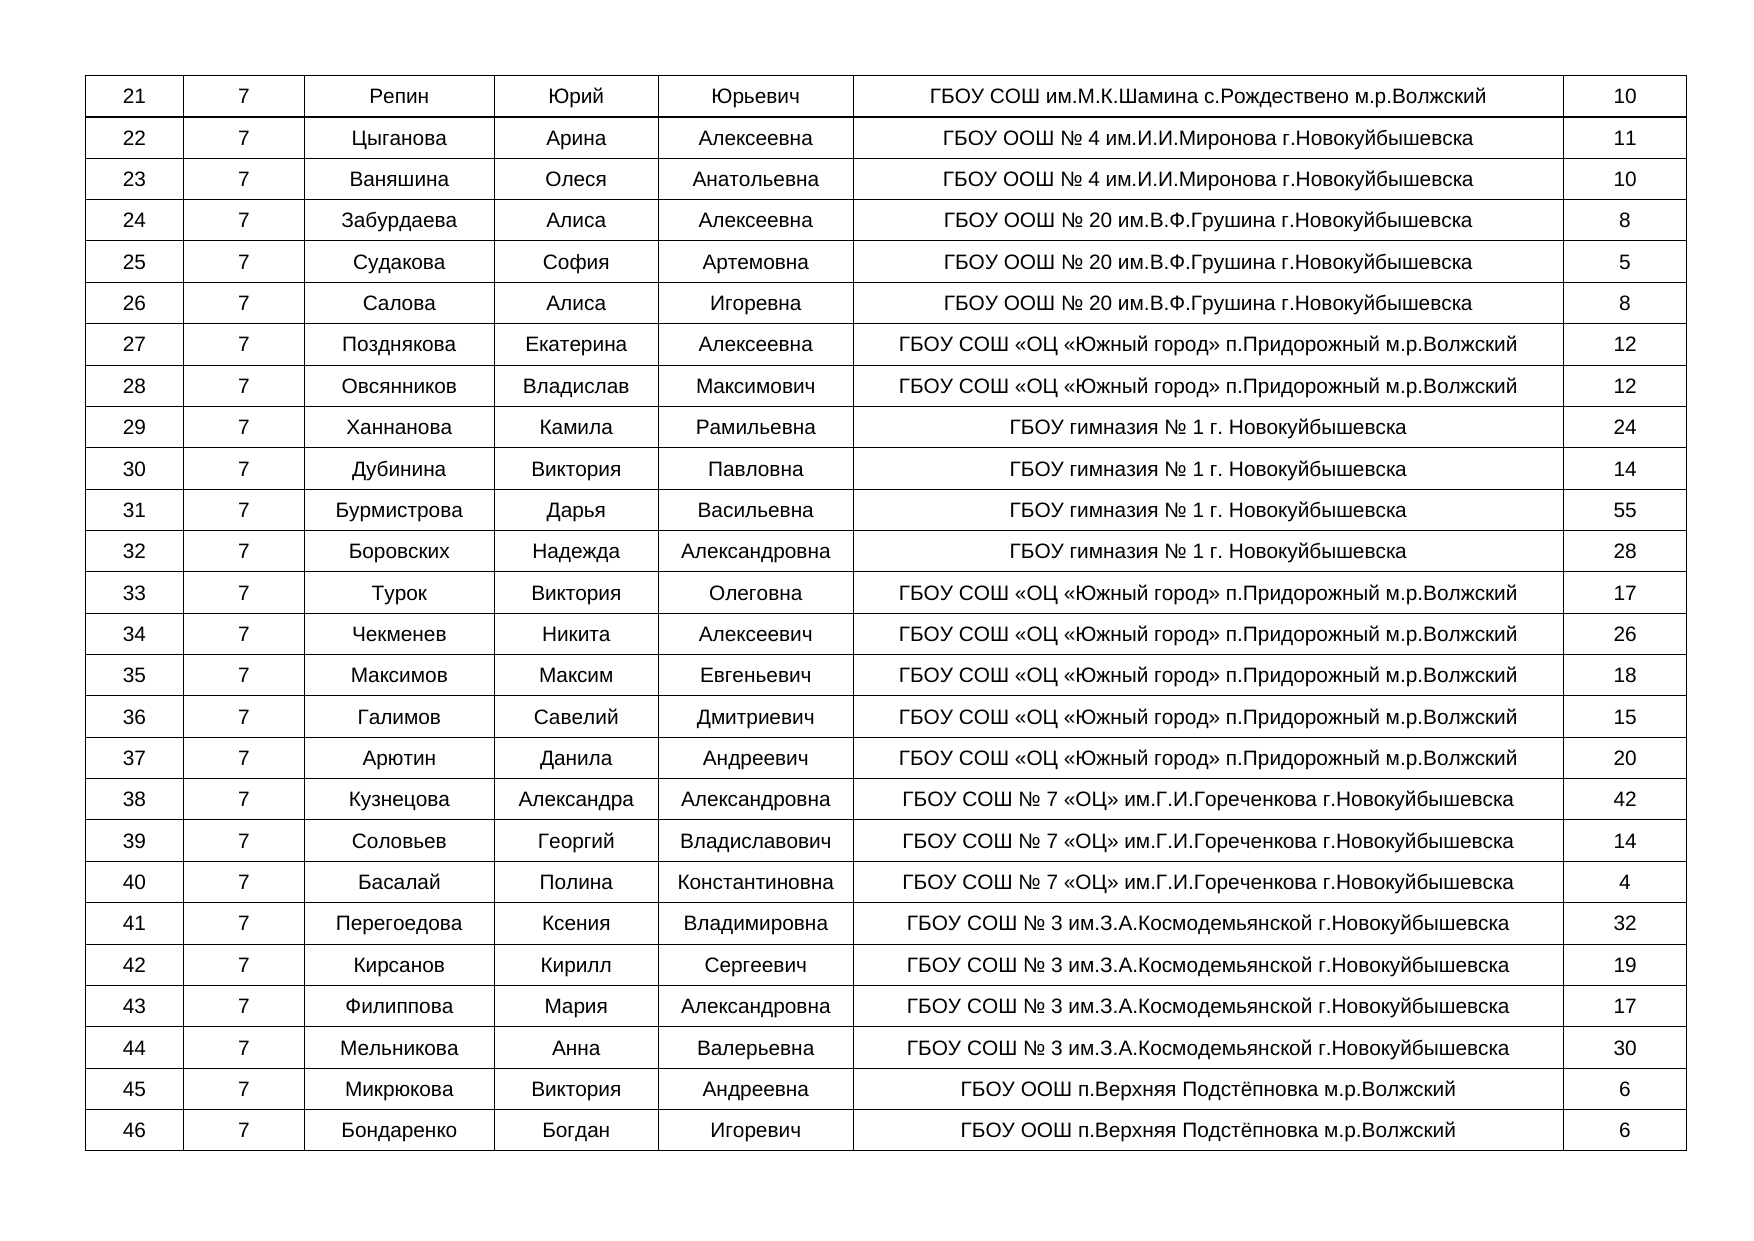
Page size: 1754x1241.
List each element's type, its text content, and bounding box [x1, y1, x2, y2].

table_cell 7 [184, 945, 304, 985]
table_cell Максимов [305, 655, 494, 695]
table_cell Виктория [495, 572, 658, 613]
table_cell Ксения [495, 903, 658, 943]
table_cell 41 [86, 903, 183, 943]
table_cell 28 [1564, 531, 1686, 571]
table_cell ГБОУ ООШ № 20 им.В.Ф.Грушина г.Новокуйбышевска [854, 241, 1563, 282]
table_cell Овсянников [305, 366, 494, 406]
table_cell 7 [184, 986, 304, 1026]
table_cell Турок [305, 572, 494, 613]
table_cell Васильевна [659, 490, 853, 530]
table_cell 42 [1564, 779, 1686, 819]
table_cell ГБОУ гимназия № 1 г. Новокуйбышевска [854, 407, 1563, 447]
table_cell Позднякова [305, 324, 494, 364]
table_cell 10 [1564, 76, 1686, 116]
table_cell 7 [184, 366, 304, 406]
table_cell Виктория [495, 1069, 658, 1109]
table_cell 19 [1564, 945, 1686, 985]
table_cell Филиппова [305, 986, 494, 1026]
table_cell Алексеевна [659, 324, 853, 364]
table_cell Никита [495, 614, 658, 654]
table_cell ГБОУ ООШ № 20 им.В.Ф.Грушина г.Новокуйбышевска [854, 283, 1563, 323]
table_cell 7 [184, 614, 304, 654]
table_cell 36 [86, 696, 183, 737]
table_cell 45 [86, 1069, 183, 1109]
table_cell 24 [1564, 407, 1686, 447]
table_cell 44 [86, 1027, 183, 1067]
table_cell 7 [184, 531, 304, 571]
table_cell Георгий [495, 820, 658, 861]
table_cell Мельникова [305, 1027, 494, 1067]
table_cell 25 [86, 241, 183, 282]
table_cell ГБОУ гимназия № 1 г. Новокуйбышевска [854, 490, 1563, 530]
table_cell Камила [495, 407, 658, 447]
table_cell Мария [495, 986, 658, 1026]
table_cell 7 [184, 1110, 304, 1150]
table_cell ГБОУ СОШ № 7 «ОЦ» им.Г.И.Гореченкова г.Новокуйбышевска [854, 862, 1563, 902]
table_cell 4 [1564, 862, 1686, 902]
table_cell Валерьевна [659, 1027, 853, 1067]
table_cell 7 [184, 1069, 304, 1109]
table_cell Дарья [495, 490, 658, 530]
table_cell ГБОУ СОШ № 3 им.З.А.Космодемьянской г.Новокуйбышевска [854, 986, 1563, 1026]
table_cell Бурмистрова [305, 490, 494, 530]
table_cell Богдан [495, 1110, 658, 1150]
table_cell 7 [184, 862, 304, 902]
table_cell Константиновна [659, 862, 853, 902]
table_cell Павловна [659, 448, 853, 488]
table_cell Ваняшина [305, 159, 494, 199]
table_cell Савелий [495, 696, 658, 737]
table_cell 40 [86, 862, 183, 902]
table_cell 7 [184, 283, 304, 323]
table_cell Рамильевна [659, 407, 853, 447]
table_cell Игоревна [659, 283, 853, 323]
table_cell Арина [495, 118, 658, 158]
table_cell ГБОУ ООШ п.Верхняя Подстёпновка м.р.Волжский [854, 1069, 1563, 1109]
table_cell 14 [1564, 820, 1686, 861]
table_cell 30 [86, 448, 183, 488]
table_cell 28 [86, 366, 183, 406]
table_cell 7 [184, 200, 304, 240]
table_cell 30 [1564, 1027, 1686, 1067]
table_cell Юрьевич [659, 76, 853, 116]
table_cell 6 [1564, 1110, 1686, 1150]
table_cell 31 [86, 490, 183, 530]
table_cell ГБОУ ООШ п.Верхняя Подстёпновка м.р.Волжский [854, 1110, 1563, 1150]
table_cell ГБОУ СОШ № 3 им.З.А.Космодемьянской г.Новокуйбышевска [854, 1027, 1563, 1067]
table_cell ГБОУ СОШ «ОЦ «Южный город» п.Придорожный м.р.Волжский [854, 655, 1563, 695]
table_cell 32 [1564, 903, 1686, 943]
table_cell 18 [1564, 655, 1686, 695]
table_cell Александровна [659, 531, 853, 571]
table_cell Арютин [305, 738, 494, 778]
table_cell 7 [184, 903, 304, 943]
table_cell 38 [86, 779, 183, 819]
table_cell Екатерина [495, 324, 658, 364]
table_cell 42 [86, 945, 183, 985]
table_cell 7 [184, 779, 304, 819]
table_cell Максим [495, 655, 658, 695]
table_cell ГБОУ гимназия № 1 г. Новокуйбышевска [854, 531, 1563, 571]
table_cell Александровна [659, 779, 853, 819]
table_cell 7 [184, 76, 304, 116]
table_cell Олеся [495, 159, 658, 199]
table_cell ГБОУ ООШ № 4 им.И.И.Миронова г.Новокуйбышевска [854, 159, 1563, 199]
table_cell ГБОУ СОШ № 7 «ОЦ» им.Г.И.Гореченкова г.Новокуйбышевска [854, 779, 1563, 819]
table_cell ГБОУ ООШ № 20 им.В.Ф.Грушина г.Новокуйбышевска [854, 200, 1563, 240]
table_cell 21 [86, 76, 183, 116]
table_cell ГБОУ СОШ № 7 «ОЦ» им.Г.И.Гореченкова г.Новокуйбышевска [854, 820, 1563, 861]
table_cell Боровских [305, 531, 494, 571]
table_cell 12 [1564, 366, 1686, 406]
table_cell Алиса [495, 200, 658, 240]
table_cell ГБОУ СОШ № 3 им.З.А.Космодемьянской г.Новокуйбышевска [854, 945, 1563, 985]
table_cell Полина [495, 862, 658, 902]
table_cell 7 [184, 241, 304, 282]
table_cell 8 [1564, 283, 1686, 323]
table_cell Анатольевна [659, 159, 853, 199]
table_cell Александра [495, 779, 658, 819]
table_cell Надежда [495, 531, 658, 571]
table_cell 7 [184, 820, 304, 861]
table_cell 7 [184, 696, 304, 737]
table_cell Дмитриевич [659, 696, 853, 737]
table_cell 23 [86, 159, 183, 199]
table_cell Артемовна [659, 241, 853, 282]
table_cell Алексеевна [659, 118, 853, 158]
table_cell 20 [1564, 738, 1686, 778]
table_cell Забурдаева [305, 200, 494, 240]
table_cell 55 [1564, 490, 1686, 530]
table_cell ГБОУ гимназия № 1 г. Новокуйбышевска [854, 448, 1563, 488]
table_cell 7 [184, 118, 304, 158]
table_cell 14 [1564, 448, 1686, 488]
table_cell Судакова [305, 241, 494, 282]
table_cell 12 [1564, 324, 1686, 364]
table_cell ГБОУ СОШ «ОЦ «Южный город» п.Придорожный м.р.Волжский [854, 366, 1563, 406]
table_cell Виктория [495, 448, 658, 488]
table_cell ГБОУ СОШ № 3 им.З.А.Космодемьянской г.Новокуйбышевска [854, 903, 1563, 943]
table_cell Александровна [659, 986, 853, 1026]
table_cell Салова [305, 283, 494, 323]
table_cell 26 [1564, 614, 1686, 654]
table_cell 43 [86, 986, 183, 1026]
table_cell 10 [1564, 159, 1686, 199]
table_cell Бондаренко [305, 1110, 494, 1150]
table_cell Алиса [495, 283, 658, 323]
table_cell Соловьев [305, 820, 494, 861]
table_cell Владислав [495, 366, 658, 406]
table_cell 11 [1564, 118, 1686, 158]
table_cell 7 [184, 1027, 304, 1067]
table_cell Данила [495, 738, 658, 778]
table_cell 33 [86, 572, 183, 613]
table_cell Чекменев [305, 614, 494, 654]
table_cell 7 [184, 159, 304, 199]
table_cell Сергеевич [659, 945, 853, 985]
table_cell Игоревич [659, 1110, 853, 1150]
table_cell Владимировна [659, 903, 853, 943]
table_cell Цыганова [305, 118, 494, 158]
table_cell 7 [184, 655, 304, 695]
table_cell Владиславович [659, 820, 853, 861]
table_cell Перегоедова [305, 903, 494, 943]
table_cell 24 [86, 200, 183, 240]
table_cell 15 [1564, 696, 1686, 737]
table_cell 6 [1564, 1069, 1686, 1109]
table_cell 29 [86, 407, 183, 447]
table_cell 7 [184, 324, 304, 364]
table_cell Ханнанова [305, 407, 494, 447]
table_cell Галимов [305, 696, 494, 737]
table_cell 39 [86, 820, 183, 861]
table_cell Максимович [659, 366, 853, 406]
table_cell 5 [1564, 241, 1686, 282]
table_cell 37 [86, 738, 183, 778]
table_cell 7 [184, 407, 304, 447]
table_cell 35 [86, 655, 183, 695]
table_cell 27 [86, 324, 183, 364]
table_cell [854, 76, 1563, 116]
table_cell Алексеевич [659, 614, 853, 654]
table_cell 7 [184, 738, 304, 778]
table_cell 7 [184, 490, 304, 530]
table_cell Евгеньевич [659, 655, 853, 695]
table_cell Алексеевна [659, 200, 853, 240]
table_cell 17 [1564, 986, 1686, 1026]
table_cell 22 [86, 118, 183, 158]
table_cell ГБОУ СОШ «ОЦ «Южный город» п.Придорожный м.р.Волжский [854, 738, 1563, 778]
table_cell Кирилл [495, 945, 658, 985]
table_cell Кузнецова [305, 779, 494, 819]
table_cell Андреевна [659, 1069, 853, 1109]
table_cell Репин [305, 76, 494, 116]
table_cell София [495, 241, 658, 282]
table_cell ГБОУ СОШ «ОЦ «Южный город» п.Придорожный м.р.Волжский [854, 324, 1563, 364]
table_cell 32 [86, 531, 183, 571]
table_cell Юрий [495, 76, 658, 116]
table_cell Микрюкова [305, 1069, 494, 1109]
table_cell 34 [86, 614, 183, 654]
table_cell ГБОУ ООШ № 4 им.И.И.Миронова г.Новокуйбышевска [854, 118, 1563, 158]
table_cell 7 [184, 572, 304, 613]
table_cell Кирсанов [305, 945, 494, 985]
table_cell Андреевич [659, 738, 853, 778]
table_cell 26 [86, 283, 183, 323]
table_cell 7 [184, 448, 304, 488]
table_cell 46 [86, 1110, 183, 1150]
table_cell Олеговна [659, 572, 853, 613]
table_cell ГБОУ СОШ «ОЦ «Южный город» п.Придорожный м.р.Волжский [854, 696, 1563, 737]
table_cell Дубинина [305, 448, 494, 488]
table_cell 17 [1564, 572, 1686, 613]
table_cell ГБОУ СОШ «ОЦ «Южный город» п.Придорожный м.р.Волжский [854, 614, 1563, 654]
table_cell Анна [495, 1027, 658, 1067]
table_cell ГБОУ СОШ «ОЦ «Южный город» п.Придорожный м.р.Волжский [854, 572, 1563, 613]
table_cell 8 [1564, 200, 1686, 240]
table_cell Басалай [305, 862, 494, 902]
